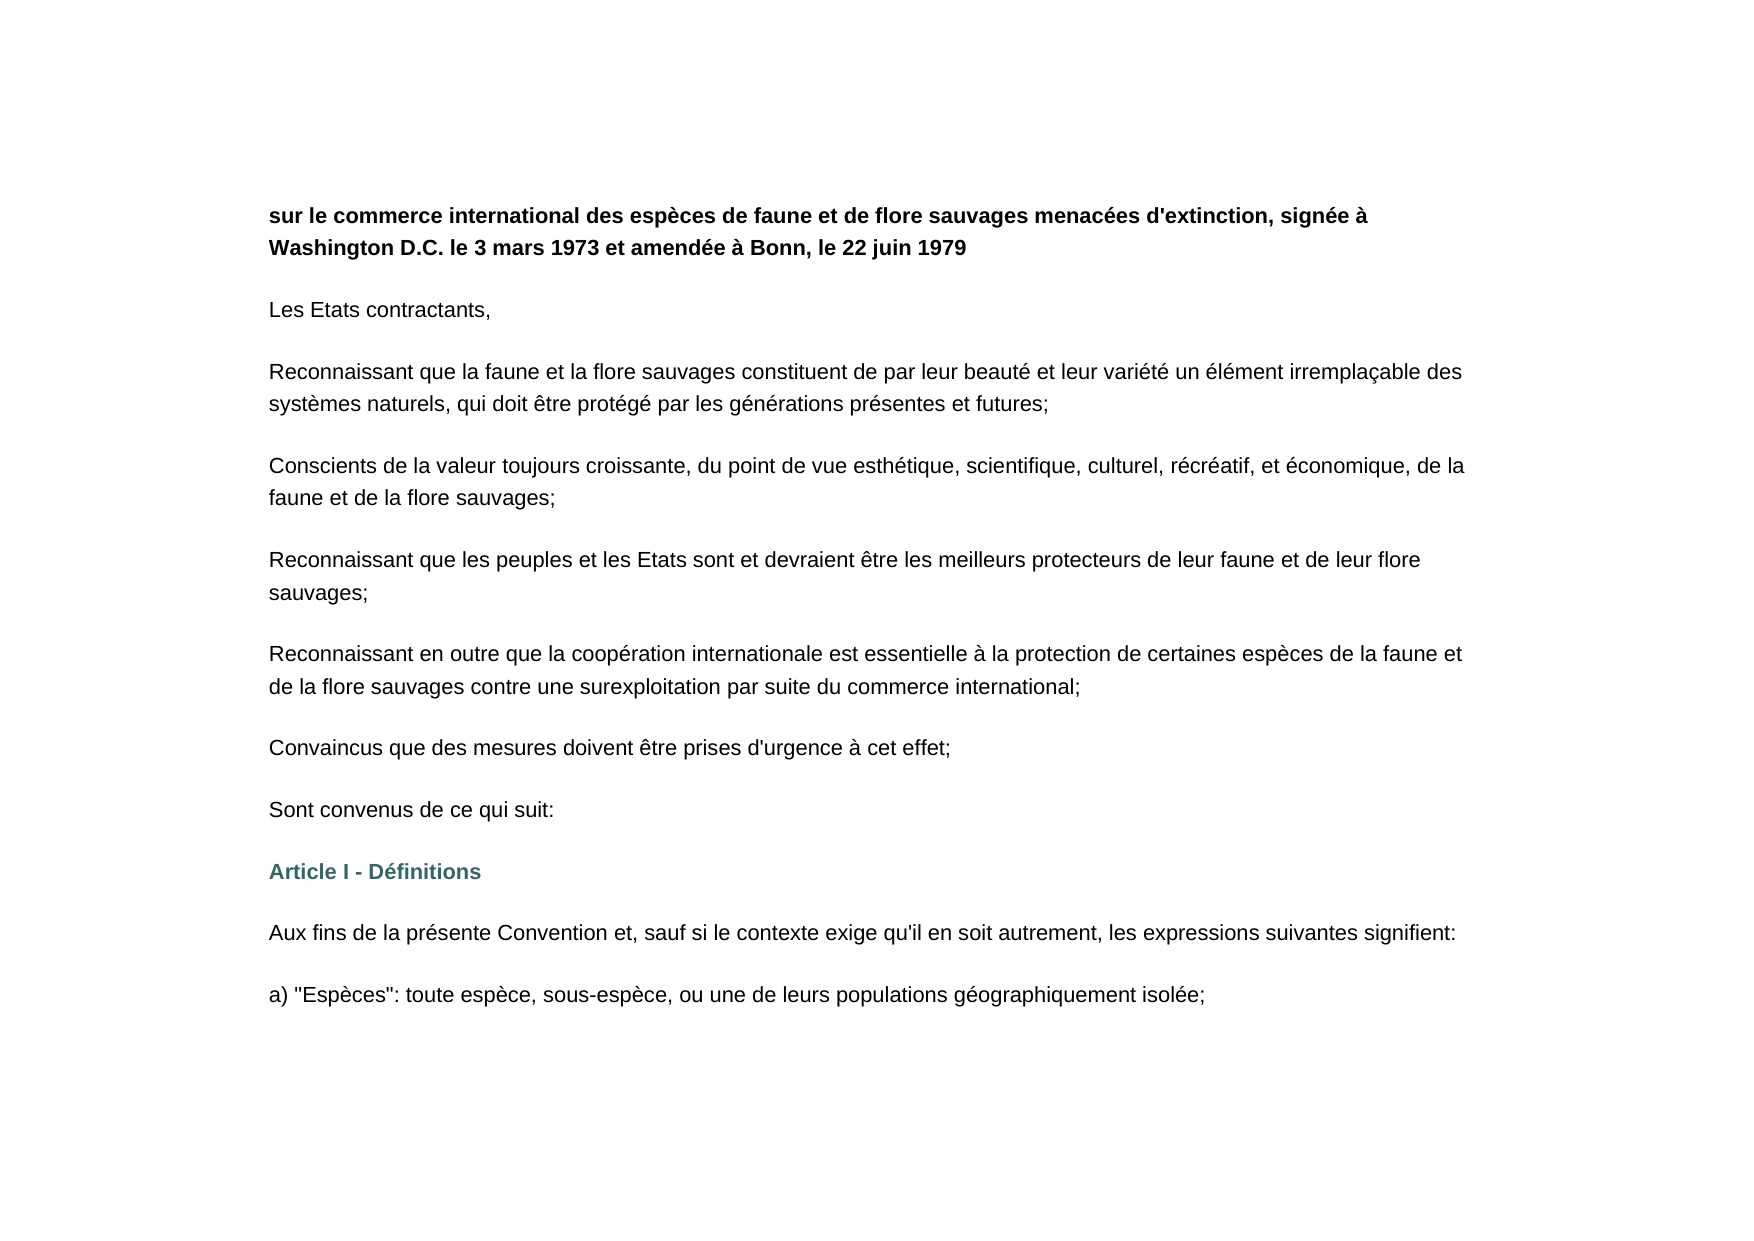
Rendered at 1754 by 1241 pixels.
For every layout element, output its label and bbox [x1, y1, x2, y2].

table_header [267, 198, 1487, 1042]
